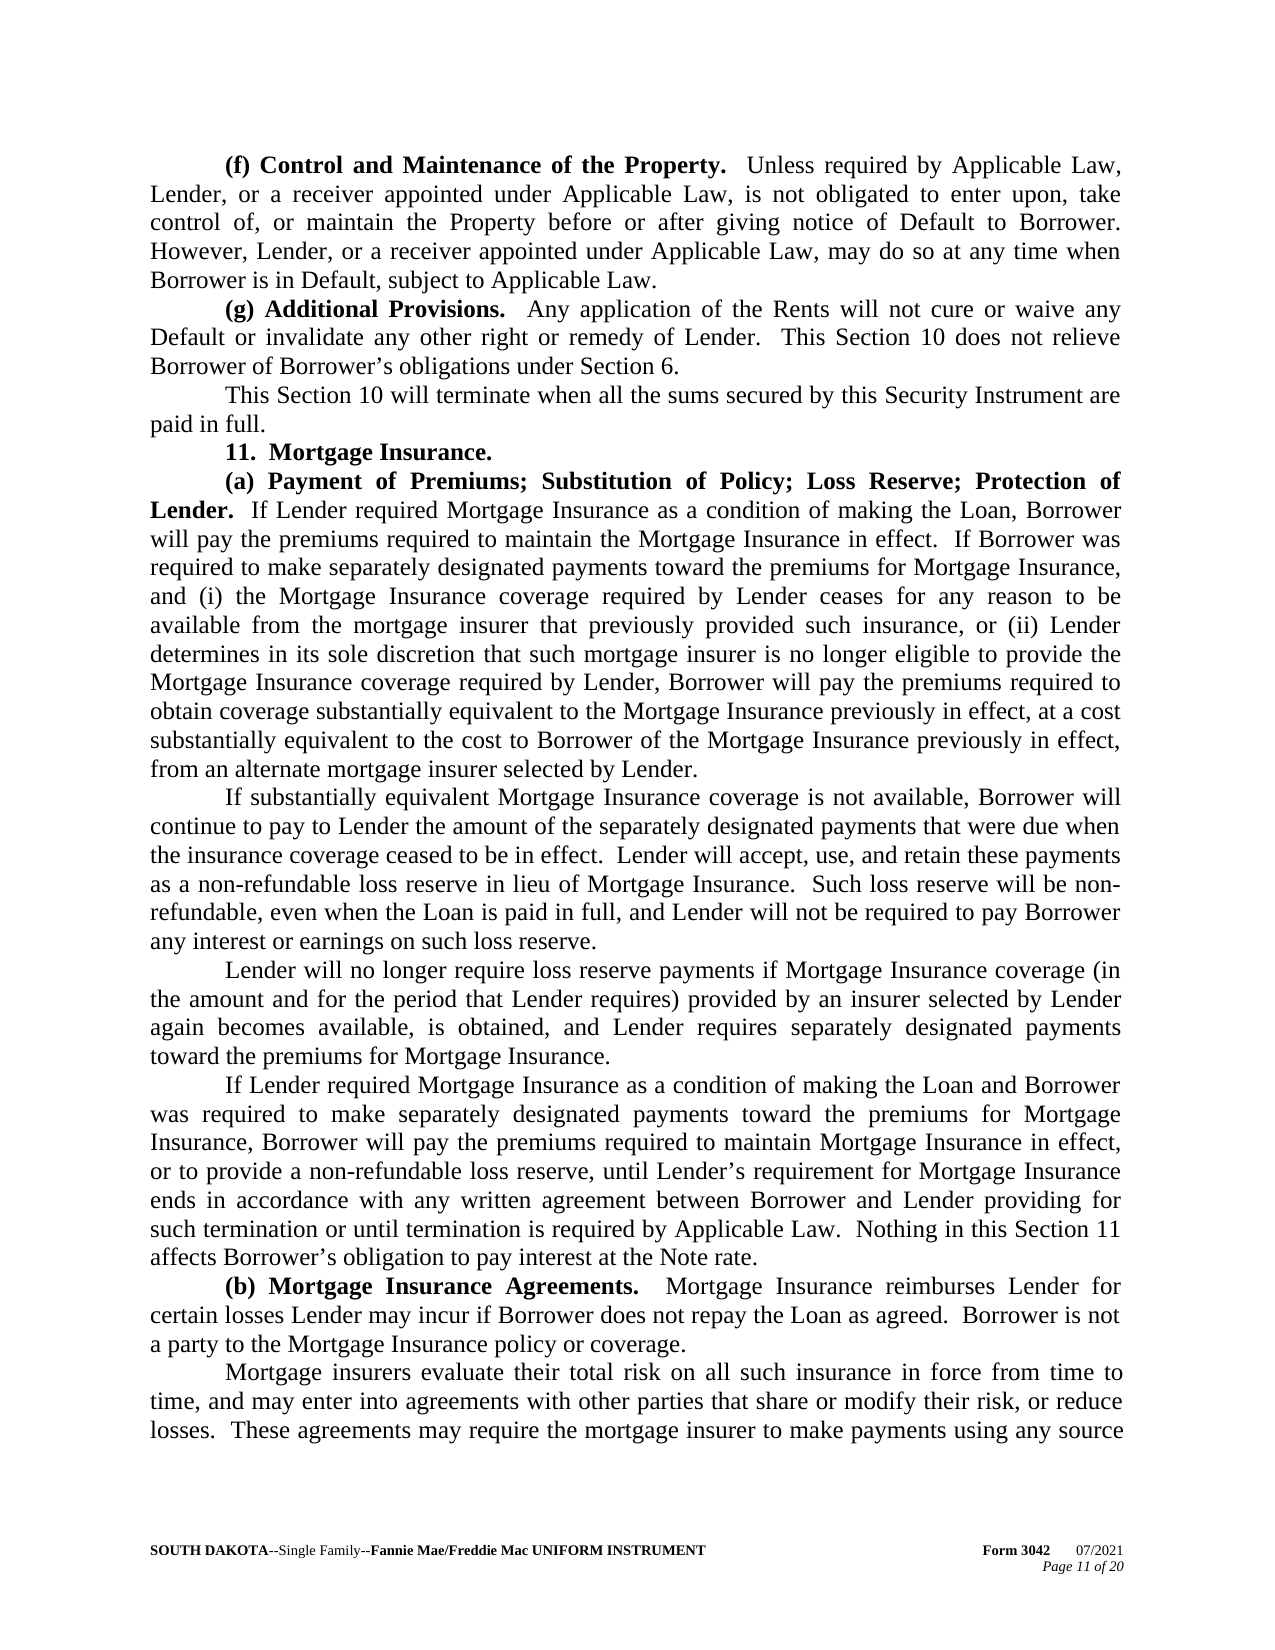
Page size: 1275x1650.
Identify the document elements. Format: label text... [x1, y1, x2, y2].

text If Lender required Mortgage Insurance as a condition of making the Loan and Borrower was required to make separately designated payments toward the premiums for Mortgage Insurance, Borrower will pay the premiums required to maintain Mortgage Insurance in effect, or to provide a non-refundable loss reserve, until Lender’s requirement for Mortgage Insurance ends in accordance with any written agreement between Borrower and Lender providing for such termination or until termination is required by Applicable Law. Nothing in this Section 11 affects Borrower’s obligation to pay interest at the Note rate. [150, 1070, 1122, 1271]
text (f) Control and Maintenance of the Property. Unless required by Applicable Law, Lender, or a receiver appointed under Applicable Law, is not obligated to enter upon, take control of, or maintain the Property before or after giving notice of Default to Borrower. However, Lender, or a receiver appointed under Applicable Law, may do so at any time when Borrower is in Default, subject to Applicable Law. [150, 150, 1122, 294]
text (g) Additional Provisions. Any application of the Rents will not cure or waive any Default or invalidate any other right or remedy of Lender. This Section 10 does not relieve Borrower of Borrower’s obligations under Section 6. [150, 294, 1122, 380]
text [150, 1357, 1125, 1444]
text Lender will no longer require loss reserve payments if Mortgage Insurance coverage (in the amount and for the period that Lender requires) provided by an insurer selected by Lender again becomes available, is obtained, and Lender requires separately designated payments toward the premiums for Mortgage Insurance. [150, 955, 1122, 1070]
text 11. Mortgage Insurance. [150, 437, 1122, 466]
text If substantially equivalent Mortgage Insurance coverage is not available, Borrower will continue to pay to Lender the amount of the separately designated payments that were due when the insurance coverage ceased to be in effect. Lender will accept, use, and retain these payments as a non-refundable loss reserve in lieu of Mortgage Insurance. Such loss reserve will be non-refundable, even when the Loan is paid in full, and Lender will not be required to pay Borrower any interest or earnings on such loss reserve. [150, 782, 1122, 955]
text (a) Payment of Premiums; Substitution of Policy; Loss Reserve; Protection of Lender. If Lender required Mortgage Insurance as a condition of making the Loan, Borrower will pay the premiums required to maintain the Mortgage Insurance in effect. If Borrower was required to make separately designated payments toward the premiums for Mortgage Insurance, and (i) the Mortgage Insurance coverage required by Lender ceases for any reason to be available from the mortgage insurer that previously provided such insurance, or (ii) Lender determines in its sole discretion that such mortgage insurer is no longer eligible to provide the Mortgage Insurance coverage required by Lender, Borrower will pay the premiums required to obtain coverage substantially equivalent to the Mortgage Insurance previously in effect, at a cost substantially equivalent to the cost to Borrower of the Mortgage Insurance previously in effect, from an alternate mortgage insurer selected by Lender. [150, 466, 1122, 782]
text This Section 10 will terminate when all the sums secured by this Security Instrument are paid in full. [150, 380, 1122, 437]
text (b) Mortgage Insurance Agreements. Mortgage Insurance reimburses Lender for certain losses Lender may incur if Borrower does not repay the Loan as agreed. Borrower is not a party to the Mortgage Insurance policy or coverage. [150, 1271, 1121, 1357]
